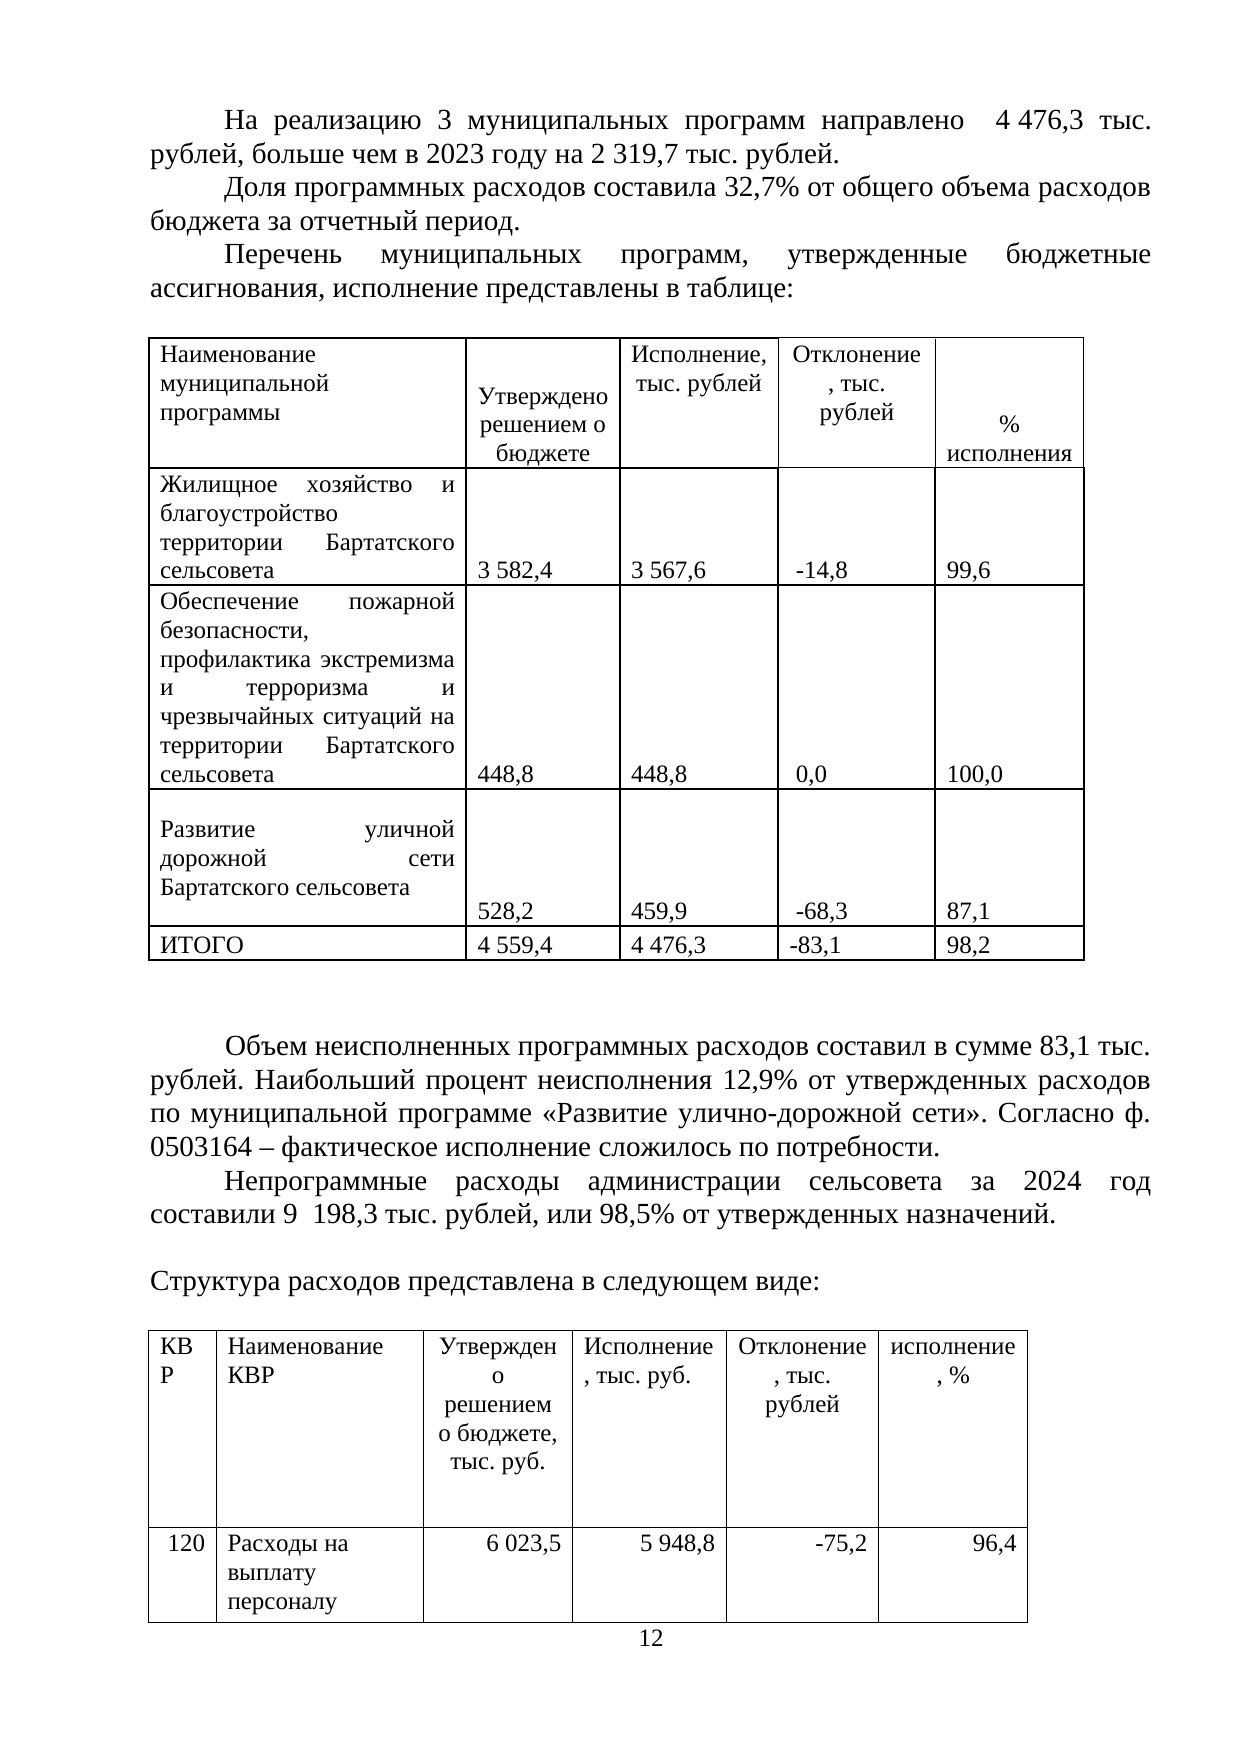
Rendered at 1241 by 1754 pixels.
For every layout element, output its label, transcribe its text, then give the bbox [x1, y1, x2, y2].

table_header исполнение, % [879, 1331, 1027, 1527]
table_cell 96,4 [879, 1528, 1027, 1622]
table_cell -14,8 [779, 468, 934, 584]
table_cell 3 582,4 [467, 469, 619, 584]
table_cell -75,2 [727, 1528, 878, 1622]
table_header Утверждено решением о бюджете, тыс. руб. [424, 1331, 572, 1527]
table_header КВР [149, 1331, 216, 1527]
text Объем неисполненных программных расходов составил в сумме 83,1 тыс. рублей. Наибольший процент неисполнения 12,9% от утвержденных расходов по муниципальной программе «Развитие улично-дорожной сети». Согласно ф. 0503164 – фактическое исполнение сложилось по потребности. [150, 1028, 1152, 1163]
table_cell 98,2 [936, 927, 1083, 959]
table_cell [217, 1528, 423, 1622]
table_cell 459,9 [621, 790, 777, 925]
text Доля программных расходов составила 32,7% от общего объема расходов бюджета за отчетный период. [150, 169, 1152, 237]
table_header Утверждено решением о бюджете [467, 339, 619, 467]
text Структура расходов представлена в следующем виде: [150, 1263, 1152, 1297]
table_cell 528,2 [467, 790, 619, 925]
table_header Отклонение, тыс. рублей [779, 338, 935, 467]
table_cell -68,3 [779, 790, 934, 925]
table_cell 120 [149, 1528, 216, 1622]
table_cell Развитие уличной дорожной сети Бартатского сельсовета [150, 790, 465, 925]
table_header Наименование муниципальной программы [150, 339, 465, 467]
table_cell 4 559,4 [467, 927, 619, 959]
table_cell Жилищное хозяйство и благоустройство территории Бартатского сельсовета [150, 469, 465, 584]
table_header Наименование КВР [217, 1331, 423, 1527]
table_cell -83,1 [779, 927, 934, 959]
table_cell 0,0 [779, 586, 934, 787]
table_cell 5 948,8 [573, 1528, 726, 1622]
table_cell 99,6 [936, 468, 1083, 584]
table_cell Обеспечение пожарной безопасности, профилактика экстремизма и терроризма и чрезвычайных ситуаций на территории Бартатского сельсовета [150, 586, 465, 787]
table_header Отклонение, тыс. рублей [727, 1331, 878, 1527]
table_cell 6 023,5 [424, 1528, 572, 1622]
table_cell 448,8 [621, 586, 777, 787]
text Непрограммные расходы администрации сельсовета за 2024 год составили 9 198,3 тыс. рублей, или 98,5% от утвержденных назначений. [150, 1163, 1152, 1230]
text Перечень муниципальных программ, утвержденные бюджетные ассигнования, исполнение представлены в таблице: [150, 237, 1152, 304]
table_cell 100,0 [936, 586, 1083, 787]
table_cell 87,1 [936, 790, 1083, 925]
table_header Исполнение, тыс. рублей [621, 339, 778, 467]
table_header % исполнения [935, 338, 1083, 467]
table_cell 4 476,3 [621, 927, 777, 959]
text На реализацию 3 муниципальных программ направлено 4 476,3 тыс. рублей, больше чем в 2023 году на 2 319,7 тыс. рублей. [150, 102, 1152, 169]
table_cell 3 567,6 [621, 469, 777, 584]
table_cell 448,8 [467, 586, 619, 787]
table_header Исполнение, тыс. руб. [573, 1331, 726, 1527]
table_cell ИТОГО [150, 927, 465, 959]
